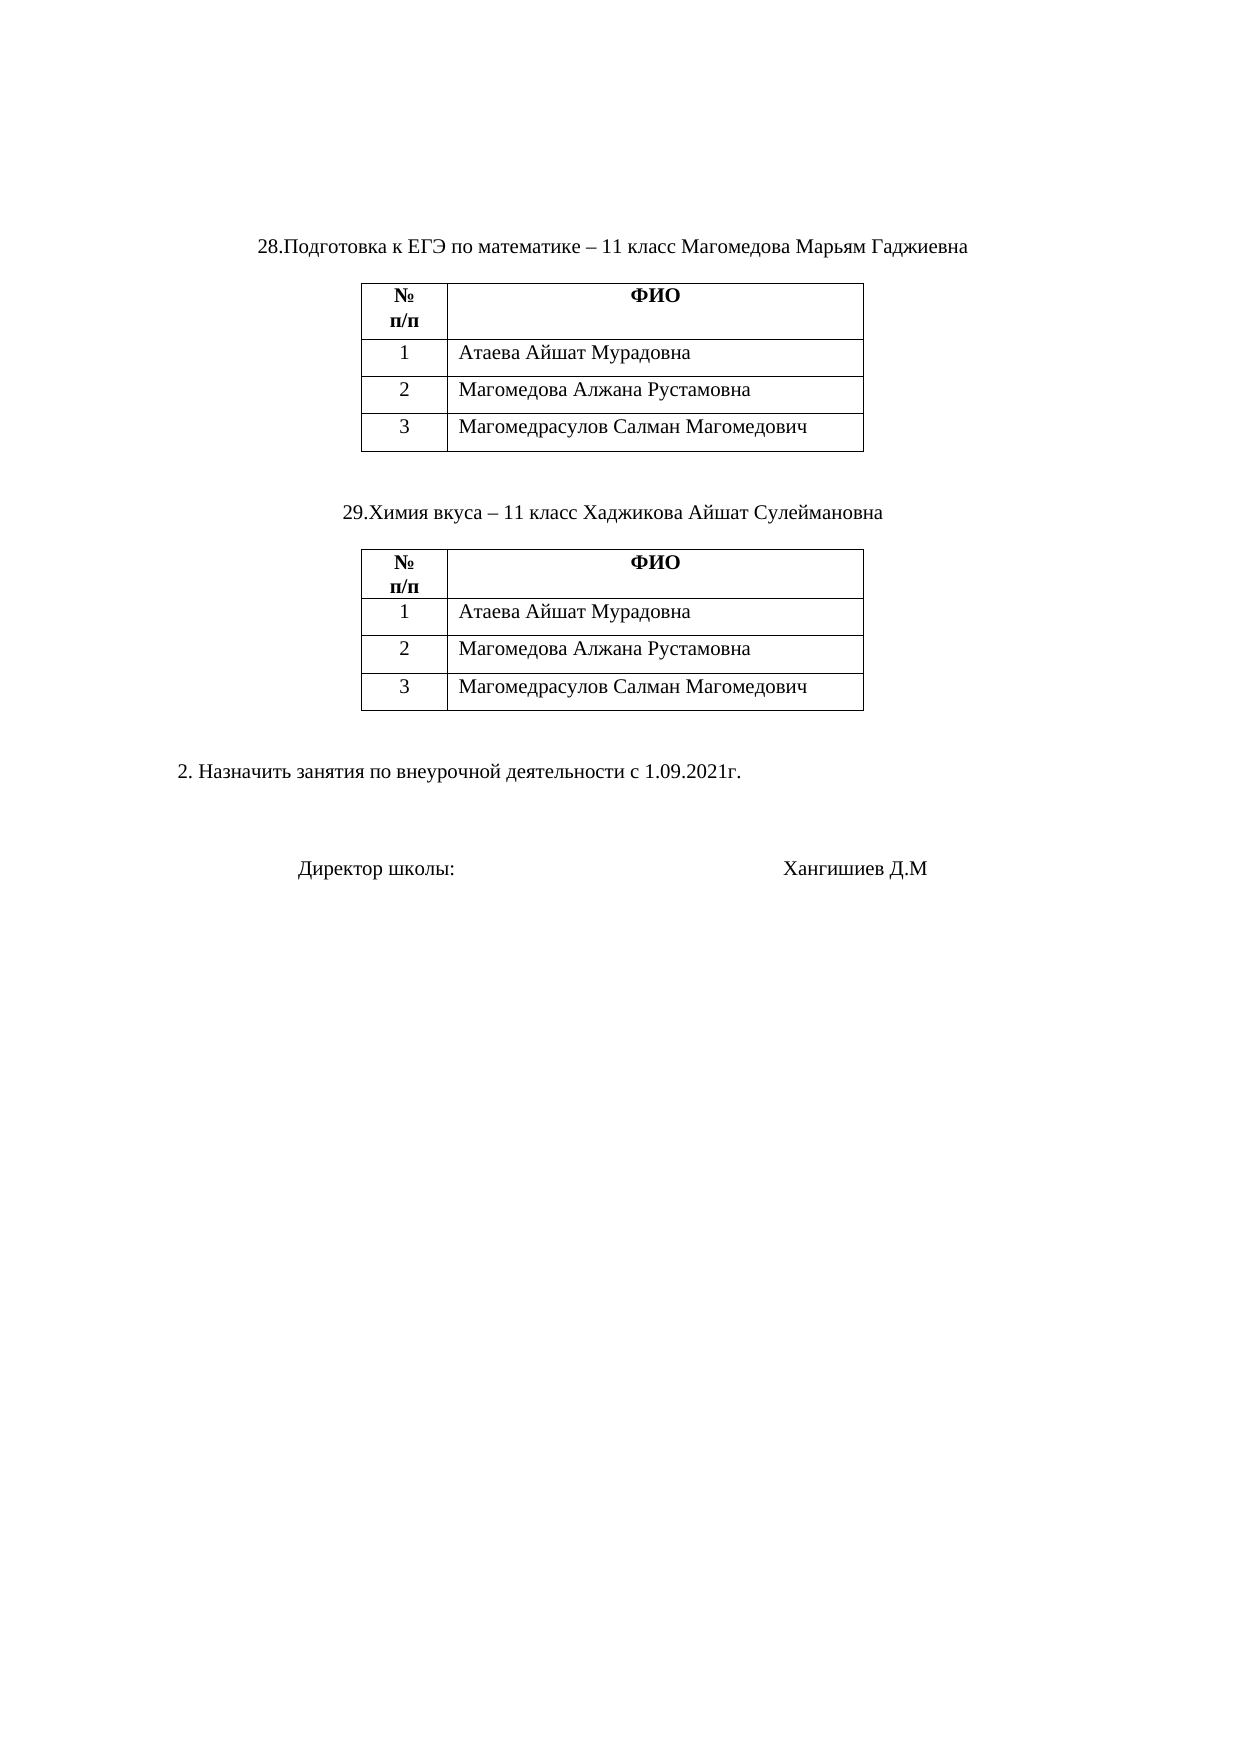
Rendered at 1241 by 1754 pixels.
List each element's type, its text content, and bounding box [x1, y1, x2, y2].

table_cell Атаева Айшат Мурадовна [448, 340, 863, 376]
table_cell 2 [362, 636, 447, 673]
table_cell Атаева Айшат Мурадовна [448, 599, 863, 635]
table_cell 3 [362, 674, 447, 710]
table_cell 1 [362, 340, 447, 376]
table_header № п/п [362, 550, 447, 598]
table_cell Магомедрасулов Салман Магомедович [448, 674, 863, 710]
table_header ФИО [448, 284, 863, 338]
table_cell Магомедова Алжана Рустамовна [448, 377, 863, 413]
table_cell 1 [362, 599, 447, 635]
text 28.Подготовка к ЕГЭ по математике – 11 класс Магомедова Марьям Гаджиевна [177, 234, 1048, 258]
table_cell Магомедрасулов Салман Магомедович [448, 414, 863, 451]
table_cell 2 [362, 377, 447, 413]
table_cell 3 [362, 414, 447, 451]
table_header № п/п [362, 284, 447, 338]
table_header ФИО [448, 550, 863, 598]
text Директор школы: Хангишиев Д.М [177, 856, 1048, 880]
text 29.Химия вкуса – 11 класс Хаджикова Айшат Сулеймановна [177, 500, 1048, 524]
text 2. Назначить занятия по внеурочной деятельности с 1.09.2021г. [177, 759, 1048, 783]
table_cell Магомедова Алжана Рустамовна [448, 636, 863, 673]
